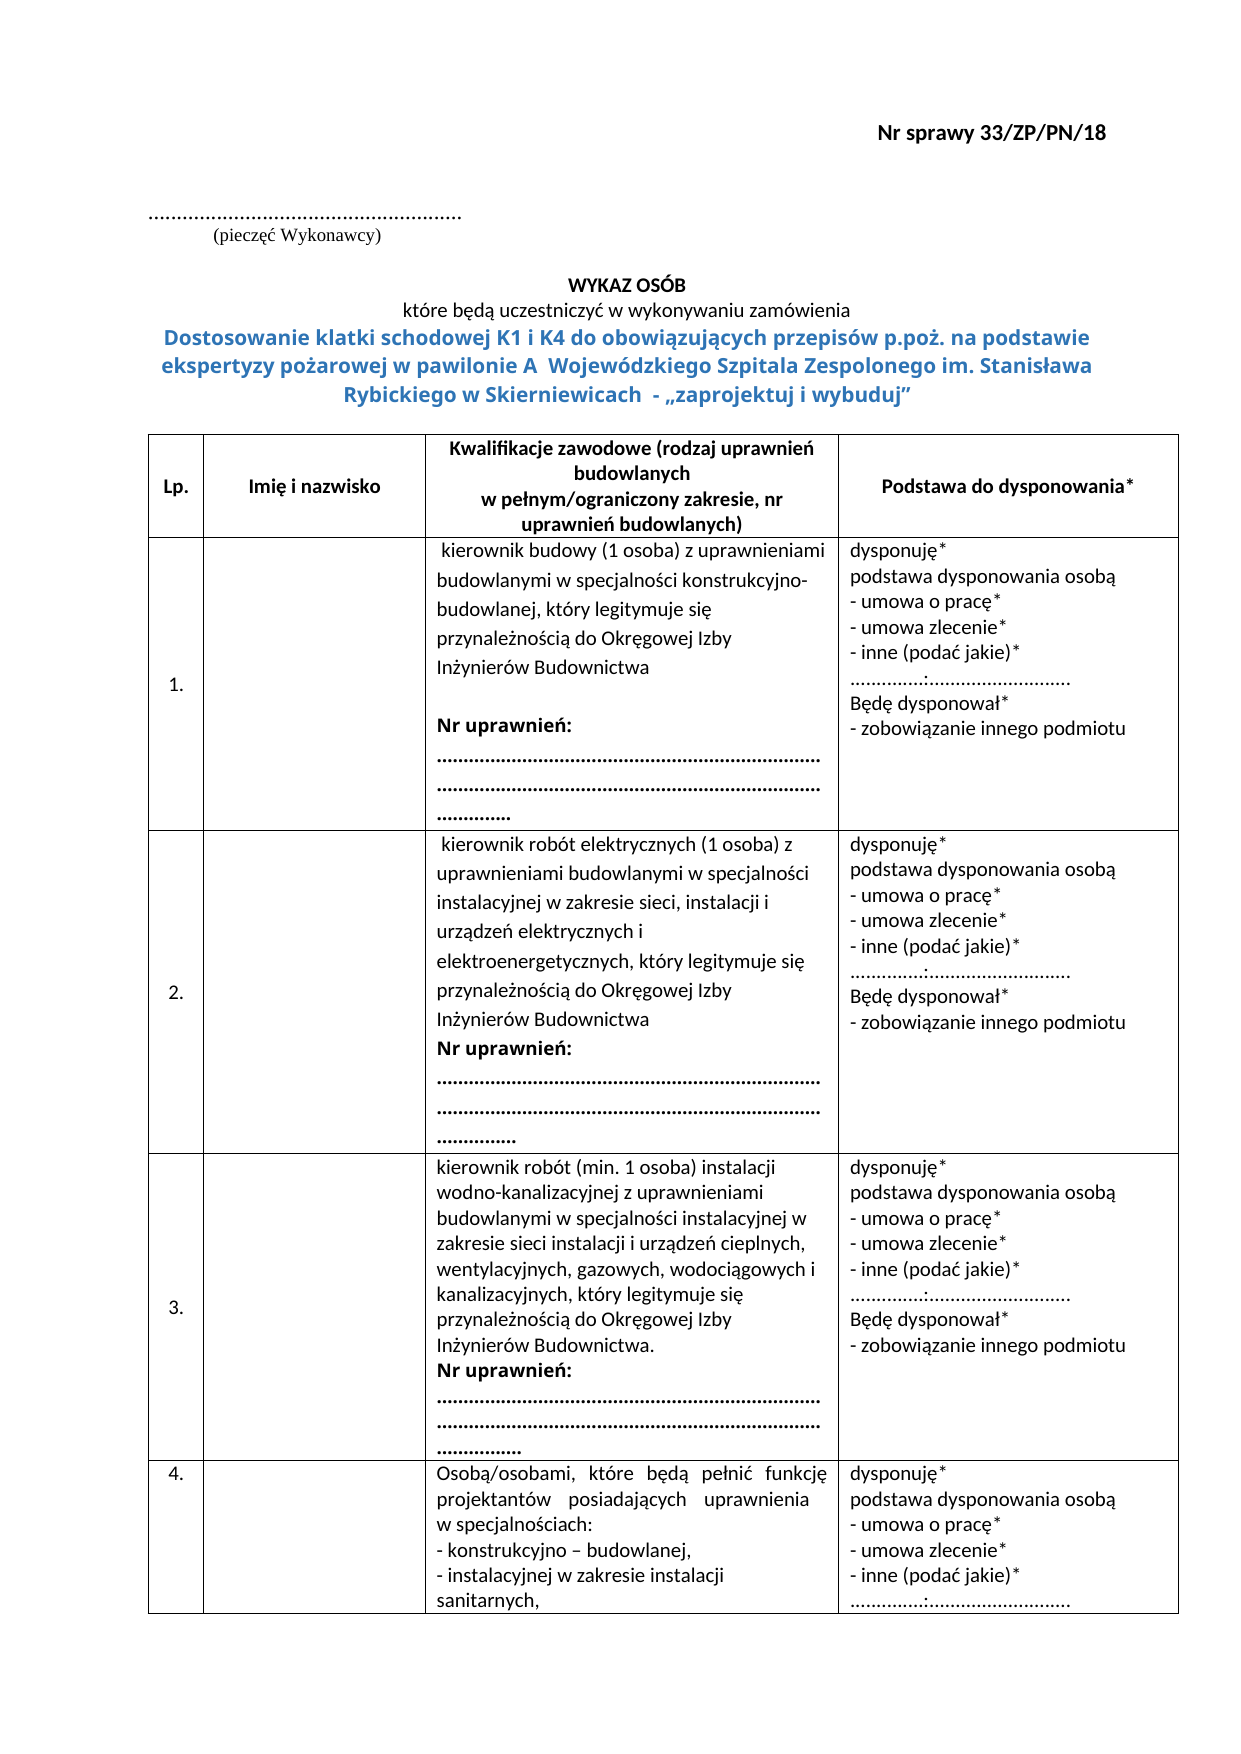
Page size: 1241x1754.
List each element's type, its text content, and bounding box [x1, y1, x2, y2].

text (pieczęć Wykonawcy) [148, 224, 1106, 246]
text WYKAZ OSÓB [148, 272, 1106, 298]
text ....................................................... [148, 198, 1106, 224]
table_cell [204, 1154, 425, 1459]
table_cell 4. [149, 1461, 203, 1613]
table_cell 1. [149, 538, 203, 830]
table_cell [204, 538, 425, 830]
table_cell kierownik robót elektrycznych (1 osoba) z uprawnieniami budowlanymi w specjalności instalacyjnej w zakresie sieci, instalacji i urządzeń elektrycznych i elektroenergetycznych, który legitymuje się przynależnością do Okręgowej Izby Inżynierów Budownictwa Nr uprawnień:…………………………………………………………………………………………………………………………………………… [426, 831, 838, 1153]
text które będą uczestniczyć w wykonywaniu zamówienia [148, 298, 1106, 323]
table_header Podstawa do dysponowania* [839, 435, 1178, 537]
table_cell 3. [149, 1154, 203, 1459]
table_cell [839, 1461, 1178, 1613]
table_cell [204, 831, 425, 1153]
table_header Kwalifikacje zawodowe (rodzaj uprawnień budowlanych w pełnym/ograniczony zakresie, nr uprawnień budowlanych) [426, 435, 838, 537]
text Nr sprawy 33/ZP/PN/18 [148, 118, 1106, 146]
table_cell kierownik budowy (1 osoba) z uprawnieniami budowlanymi w specjalności konstrukcyjno-budowlanej, który legitymuje się przynależnością do Okręgowej Izby Inżynierów Budownictwa Nr uprawnień:………………………………………………………………………………………………………………………………………….. [426, 538, 838, 830]
table_header Lp. [149, 435, 203, 537]
table_cell 2. [149, 831, 203, 1153]
table_cell kierownik robót (min. 1 osoba) instalacji wodno-kanalizacyjnej z uprawnieniami budowlanymi w specjalności instalacyjnej w zakresie sieci instalacji i urządzeń cieplnych, wentylacyjnych, gazowych, wodociągowych i kanalizacyjnych, który legitymuje się przynależnością do Okręgowej Izby Inżynierów Budownictwa. Nr uprawnień:……………………………………………………………………………………………………………………………………………. [426, 1154, 838, 1459]
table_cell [426, 1461, 838, 1613]
table_header Imię i nazwisko [204, 435, 425, 537]
text Dostosowanie klatki schodowej K1 i K4 do obowiązujących przepisów p.poż. na podstawie ekspertyzy pożarowej w pawilonie A Wojewódzkiego Szpitala Zespolonego im. Stanisława Rybickiego w Skierniewicach - „zaprojektuj i wybuduj” [148, 323, 1106, 408]
table_cell [204, 1461, 425, 1613]
